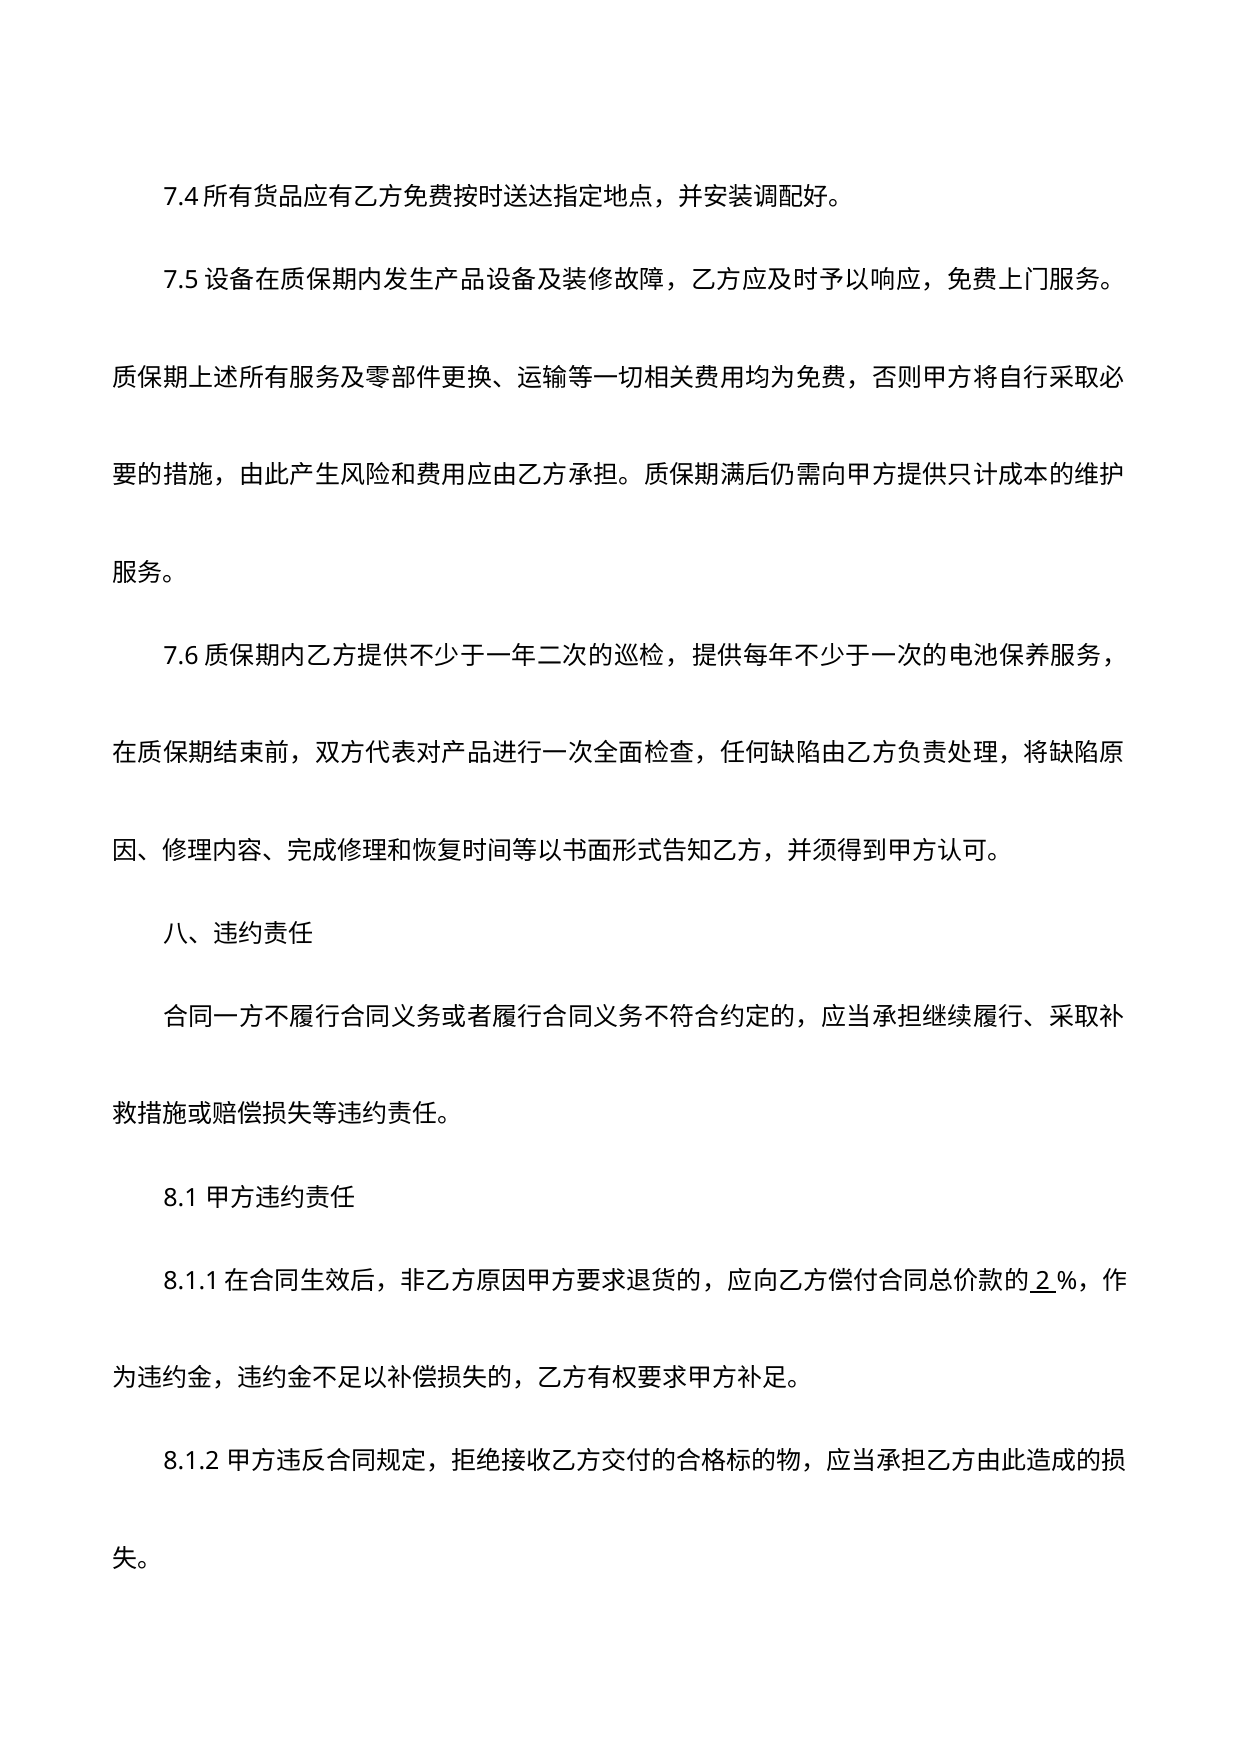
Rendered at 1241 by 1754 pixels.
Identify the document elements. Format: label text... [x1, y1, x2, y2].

text 7.5设备在质保期内发生产品设备及装修故障，乙方应及时予以响应，免费上门服务。质保期上述所有服务及零部件更换、运输等一切相关费用均为免费，否则甲方将自行采取必要的措施，由此产生风险和费用应由乙方承担。质保期满后仍需向甲方提供只计成本的维护服务。 [112, 245, 1128, 603]
text 8.1 甲方违约责任 [112, 1163, 1128, 1228]
text 八、违约责任 [112, 899, 1128, 964]
text 8.1.1在合同生效后，非乙方原因甲方要求退货的，应向乙方偿付合同总价款的 2 %，作为违约金，违约金不足以补偿损失的，乙方有权要求甲方补足。 [112, 1246, 1128, 1408]
text 合同一方不履行合同义务或者履行合同义务不符合约定的，应当承担继续履行、采取补救措施或赔偿损失等违约责任。 [112, 982, 1128, 1144]
text 8.1.2 甲方违反合同规定，拒绝接收乙方交付的合格标的物，应当承担乙方由此造成的损失。 [112, 1426, 1128, 1589]
text 7.4所有货品应有乙方免费按时送达指定地点，并安装调配好。 [112, 162, 1128, 227]
text 7.6质保期内乙方提供不少于一年二次的巡检，提供每年不少于一次的电池保养服务，在质保期结束前，双方代表对产品进行一次全面检查，任何缺陷由乙方负责处理，将缺陷原因、修理内容、完成修理和恢复时间等以书面形式告知乙方，并须得到甲方认可。 [112, 621, 1128, 881]
